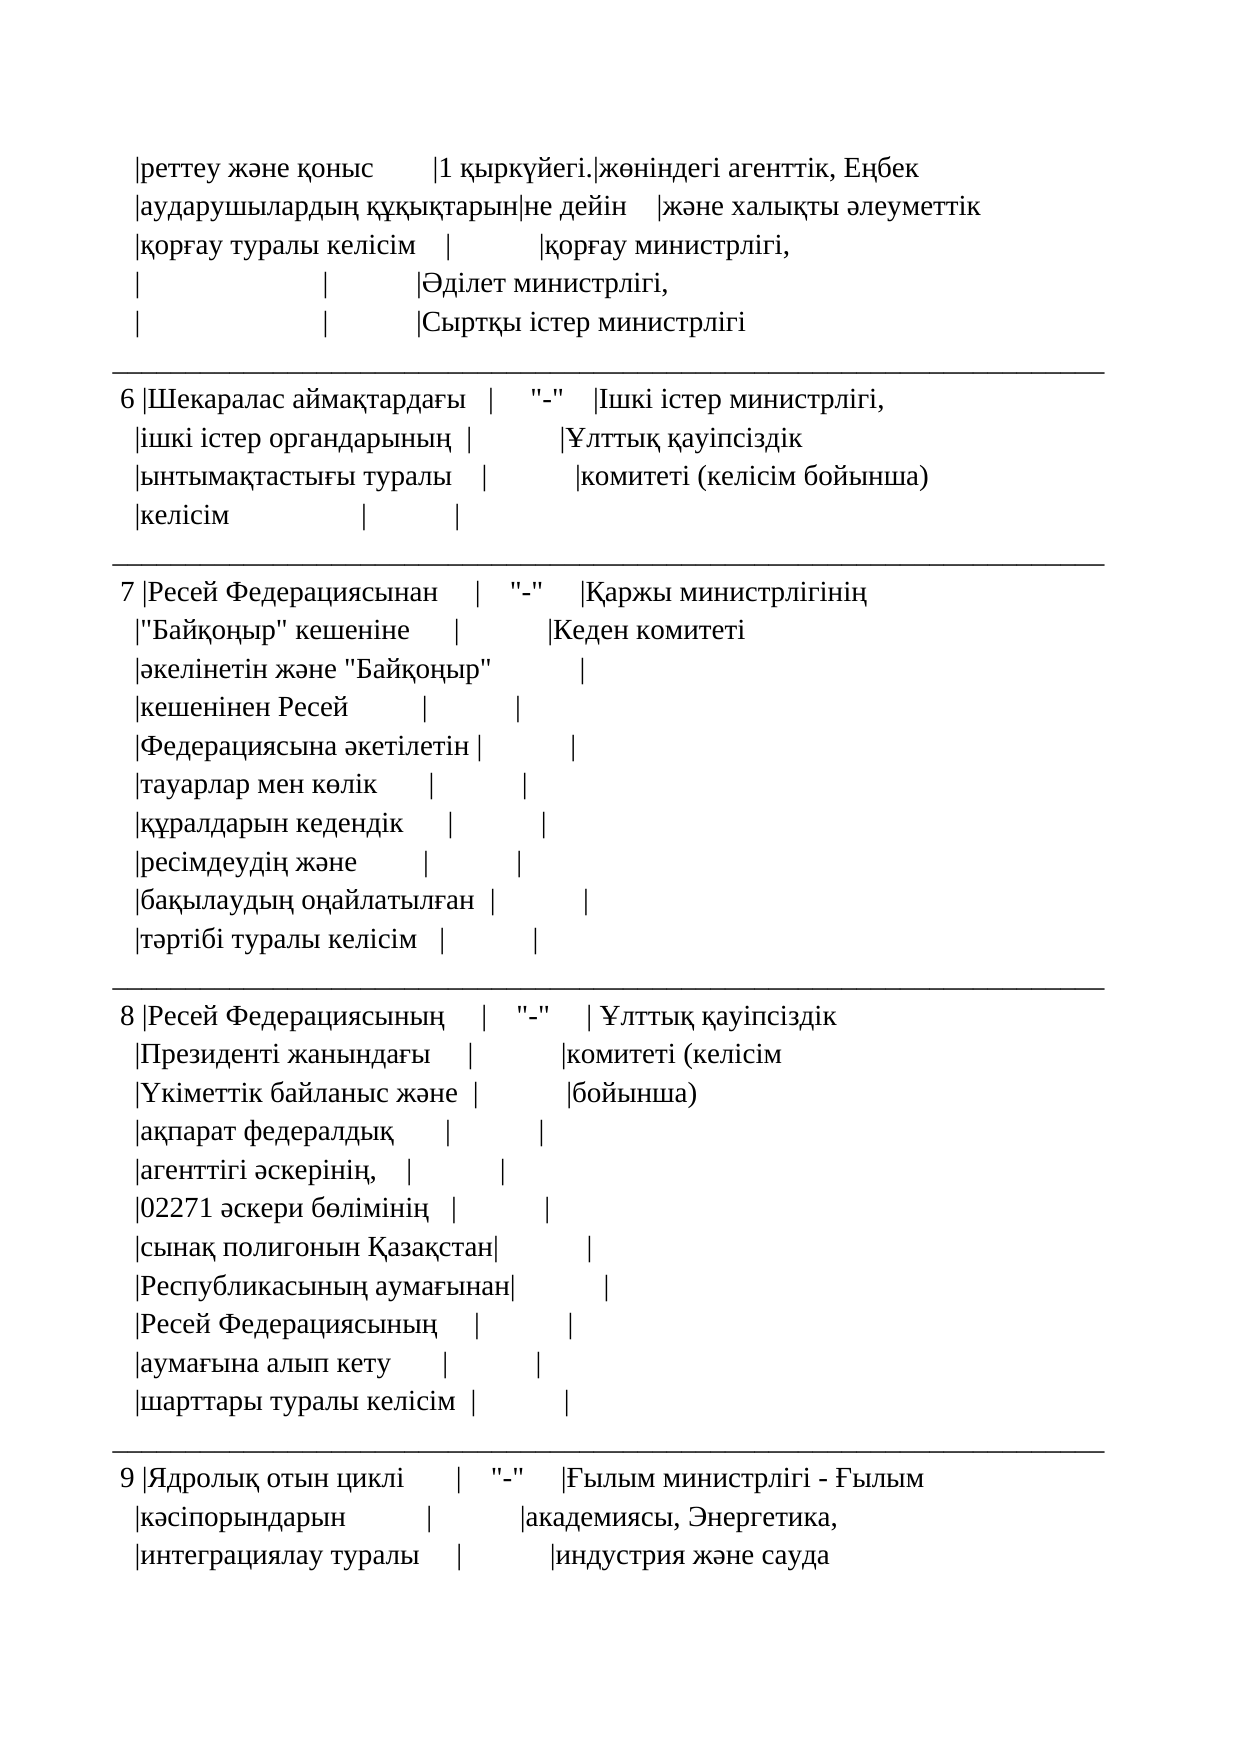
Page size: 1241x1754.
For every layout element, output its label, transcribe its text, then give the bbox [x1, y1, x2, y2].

text |"Байқоңыр" кешенiне | |Кеден комитетi [112, 612, 1128, 646]
text |Ресей Федерациясының | | [112, 1306, 1128, 1340]
text 8 |Ресей Федерациясының | "-" | Ұлттық қауiпсiздiк [112, 998, 1128, 1031]
text |iшкi iстер органдарының | |Ұлттық қауiпсiздiк [112, 420, 1128, 453]
text |қорғау туралы келiсiм | |қорғау министрлiгi, [112, 227, 1128, 261]
text |тауарлар мен көлiк | | [112, 767, 1128, 800]
text | | |Әдiлет министрлiгi, [112, 266, 1128, 299]
text |реттеу және қоныс |1 қыркүйегi.|жөнiндегi агенттiк, Еңбек [112, 150, 1128, 183]
text |кәсiпорындарын | |академиясы, Энергетика, [112, 1499, 1128, 1532]
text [112, 1422, 1128, 1455]
text |шарттары туралы келiсiм | | [112, 1383, 1128, 1417]
text 6 |Шекаралас аймақтардағы | "-" |Iшкi iстер министрлiгi, [112, 381, 1128, 415]
text |аумағына алып кету | | [112, 1345, 1128, 1378]
text |кешенiнен Ресей | | [112, 689, 1128, 723]
text |аударушылардың құқықтарын|не дейiн |және халықты әлеуметтiк [112, 188, 1128, 222]
text |02271 әскери бөлiмiнiң | | [112, 1191, 1128, 1224]
text 7 |Ресей Федерациясынан | "-" |Қаржы министрлiгiнiң [112, 574, 1128, 607]
text |сынақ полигонын Қазақстан| | [112, 1229, 1128, 1263]
text |агенттiгi әскерiнiң, | | [112, 1152, 1128, 1186]
text 9 |Ядролық отын циклi | "-" |Ғылым министрлiгi - Ғылым [112, 1460, 1128, 1494]
text ____________________________________________________________________ [112, 535, 1128, 569]
text | | |Сыртқы iстер министрлiгi [112, 304, 1128, 338]
text ____________________________________________________________________ [112, 343, 1128, 376]
text |әкелiнетiн және "Байқоңыр" | [112, 651, 1128, 684]
text |Үкiметтiк байланыс және | |бойынша) [112, 1075, 1128, 1108]
text |интеграциялау туралы | |индустрия және сауда [112, 1537, 1128, 1571]
text |Президентi жанындағы | |комитетi (келiсiм [112, 1036, 1128, 1070]
text ____________________________________________________________________ [112, 959, 1128, 993]
text |Федерациясына әкетiлетiн | | [112, 728, 1128, 762]
text |ынтымақтастығы туралы | |комитетi (келiсiм бойынша) [112, 458, 1128, 492]
text |бақылаудың оңайлатылған | | [112, 882, 1128, 916]
text |келiсiм | | [112, 497, 1128, 530]
text |тәртiбi туралы келiсiм | | [112, 921, 1128, 954]
text |Республикасының аумағынан| | [112, 1268, 1128, 1301]
text |ресiмдеудiң және | | [112, 844, 1128, 877]
text |құралдарын кедендiк | | [112, 805, 1128, 839]
text |ақпарат федералдық | | [112, 1113, 1128, 1147]
